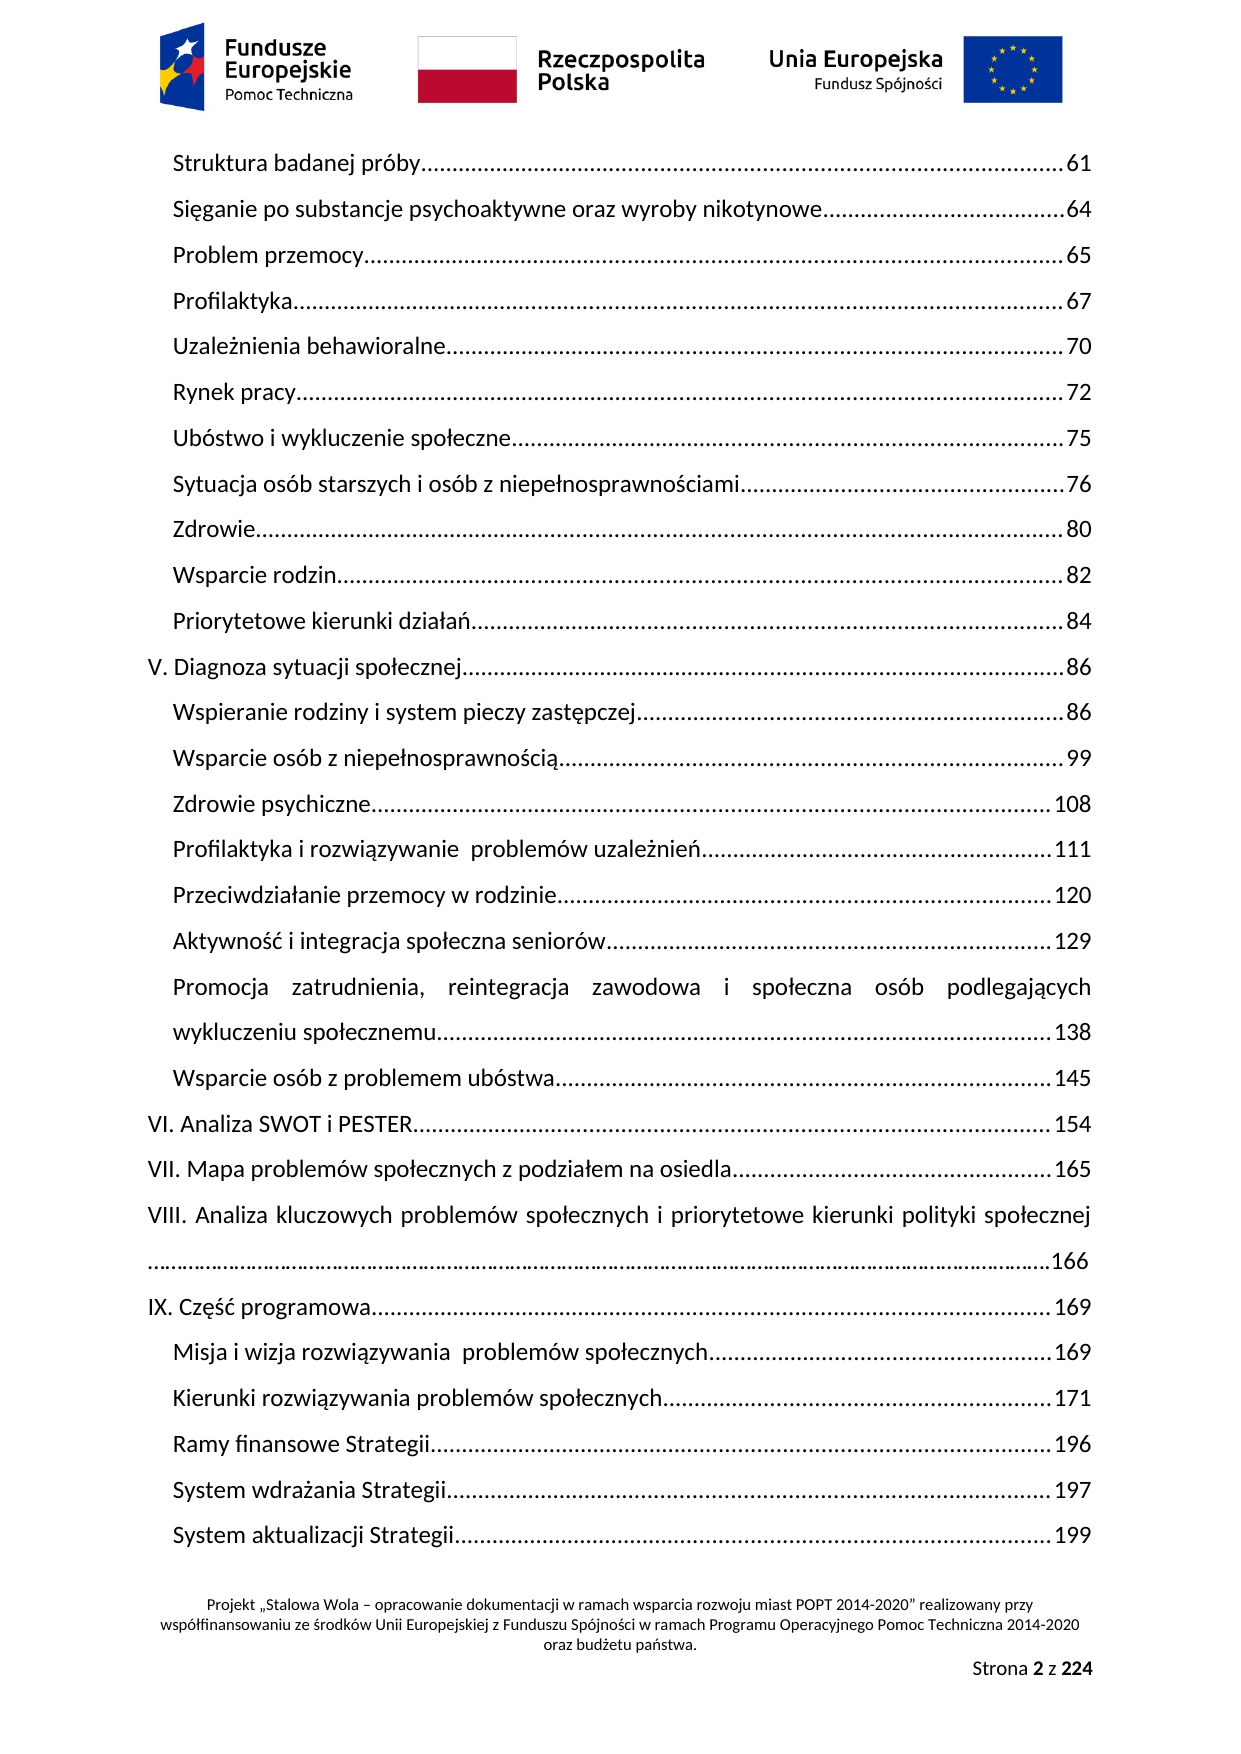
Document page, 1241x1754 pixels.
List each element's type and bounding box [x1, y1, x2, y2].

picture [138, 0, 1084, 133]
